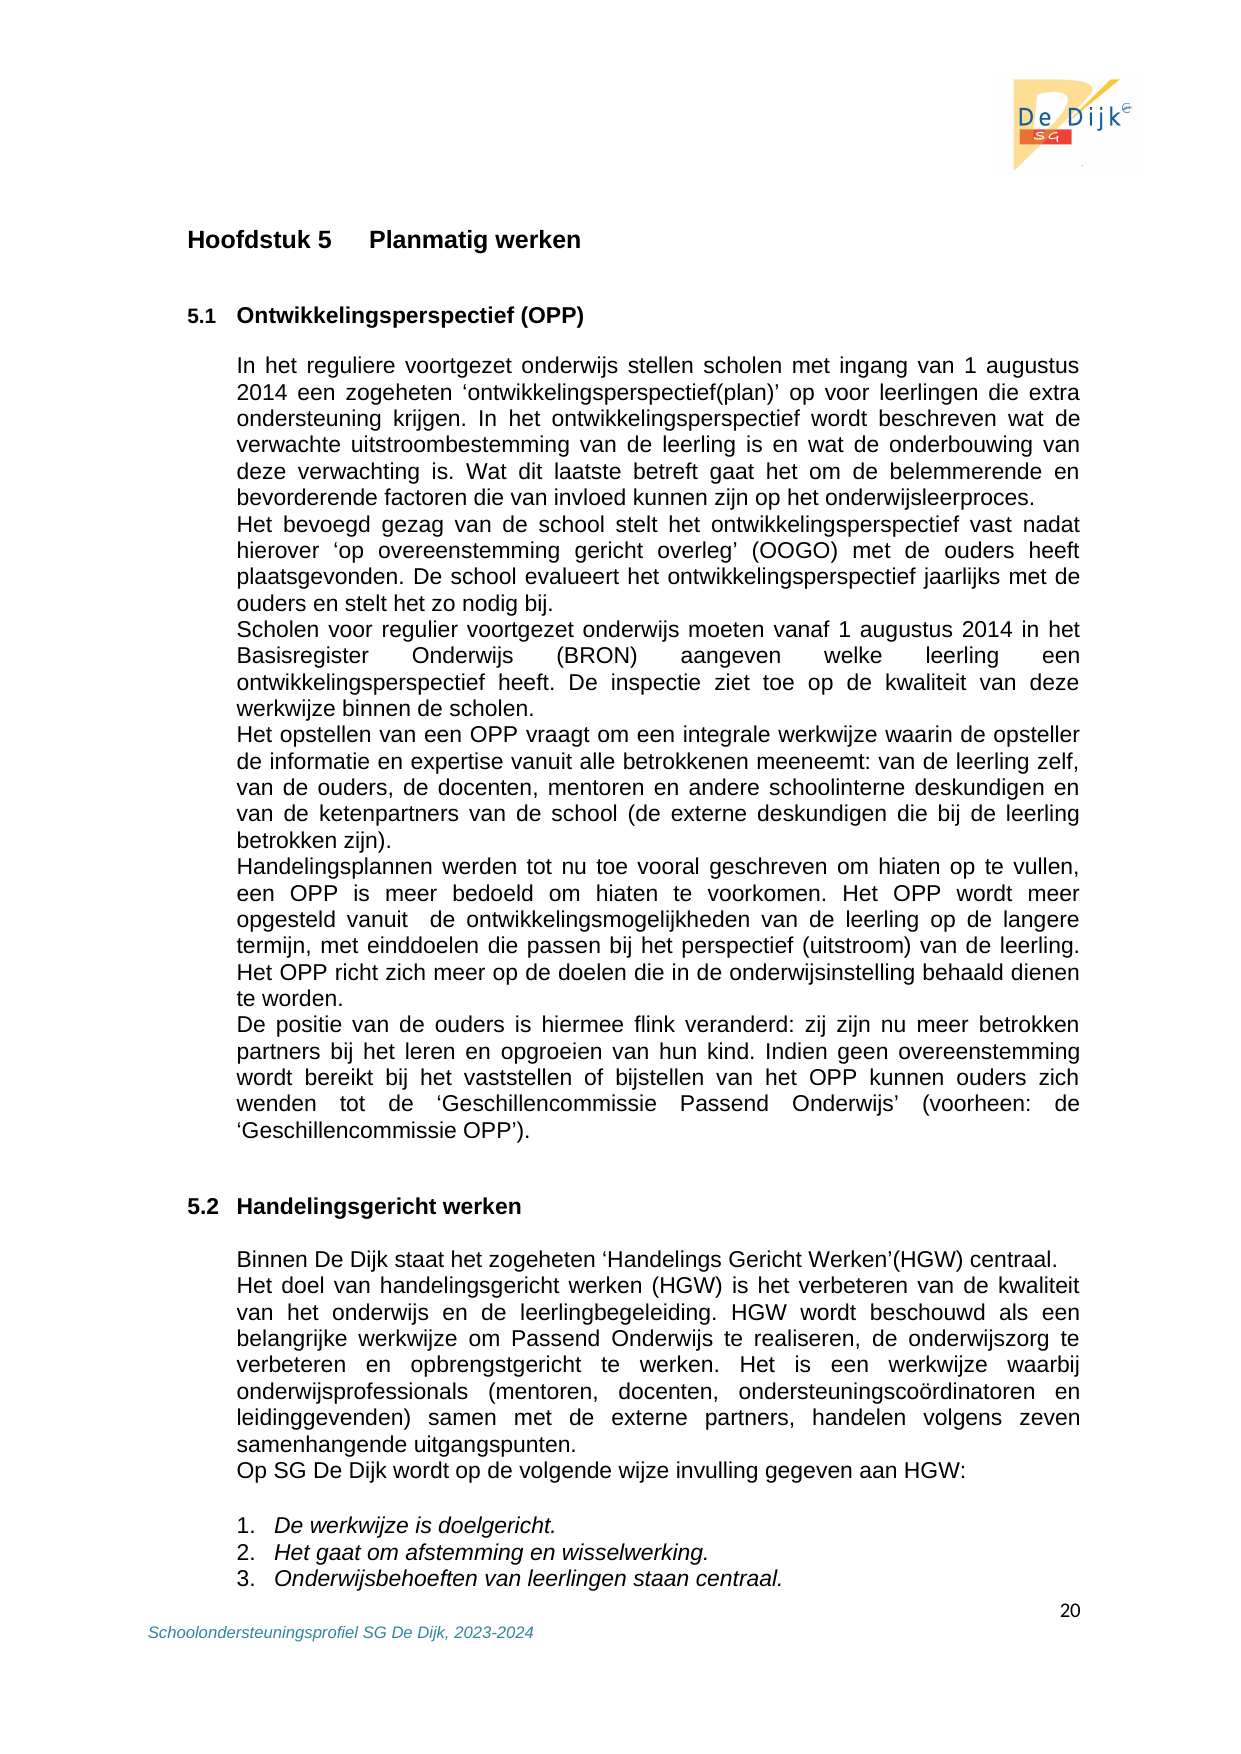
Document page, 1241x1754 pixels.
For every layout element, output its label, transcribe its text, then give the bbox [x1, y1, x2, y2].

text Hoofdstuk 5 Planmatig werken [187, 225, 1081, 254]
text Het doel van handelingsgericht werken (HGW) is het verbeteren van de kwaliteit van het onderwijs en de leerlingbegeleiding. HGW wordt beschouwd als een belangrijke werkwijze om Passend Onderwijs te realiseren, de onderwijszorg te verbeteren en opbrengstgericht te werken. Het is een werkwijze waarbij onderwijsprofessionals (mentoren, docenten, ondersteuningscoördinatoren en leidinggevenden) samen met de externe partners, handelen volgens zeven samenhangende uitgangspunten. [236, 1272, 1081, 1457]
list 5.1 Ontwikkelingsperspectief (OPP) [187, 302, 1081, 328]
text Op SG De Dijk wordt op de volgende wijze invulling gegeven aan HGW: [236, 1457, 1081, 1483]
text Scholen voor regulier voortgezet onderwijs moeten vanaf 1 augustus 2014 in het Basisregister Onderwijs (BRON) aangeven welke leerling een ontwikkelingsperspectief heeft. De inspectie ziet toe op de kwaliteit van deze werkwijze binnen de scholen. [236, 616, 1081, 721]
text Het bevoegd gezag van de school stelt het ontwikkelingsperspectief vast nadat hierover ‘op overeenstemming gericht overleg’ (OOGO) met de ouders heeft plaatsgevonden. De school evalueert het ontwikkelingsperspectief jaarlijks met de ouders en stelt het zo nodig bij. [236, 511, 1081, 616]
list Het gaat om afstemming en wisselwerking. [236, 1568, 1081, 1594]
list De werkwijze is doelgericht. [236, 1512, 1081, 1539]
text Handelingsplannen werden tot nu toe vooral geschreven om hiaten op te vullen, een OPP is meer bedoeld om hiaten te voorkomen. Het OPP wordt meer opgesteld vanuit de ontwikkelingsmogelijkheden van de leerling op de langere termijn, met einddoelen die passen bij het perspectief (uitstroom) van de leerling. Het OPP richt zich meer op de doelen die in de onderwijsinstelling behaald dienen te worden. [236, 853, 1081, 1011]
text Het opstellen van een OPP vraagt om een integrale werkwijze waarin de opsteller de informatie en expertise vanuit alle betrokkenen meeneemt: van de leerling zelf, van de ouders, de docenten, mentoren en andere schoolinterne deskundigen en van de ketenpartners van de school (de externe deskundigen die bij de leerling betrokken zijn). [236, 721, 1081, 853]
text Binnen De Dijk staat het zogeheten ‘Handelings Gericht Werken’(HGW) centraal. [236, 1246, 1081, 1272]
picture [997, 73, 1140, 175]
list 5.2 Handelingsgericht werken [187, 1193, 1081, 1220]
text In het reguliere voortgezet onderwijs stellen scholen met ingang van 1 augustus 2014 een zogeheten ‘ontwikkelingsperspectief(plan)’ op voor leerlingen die extra ondersteuning krijgen. In het ontwikkelingsperspectief wordt beschreven wat de verwachte uitstroombestemming van de leerling is en wat de onderbouwing van deze verwachting is. Wat dit laatste betreft gaat het om de belemmerende en bevorderende factoren die van invloed kunnen zijn op het onderwijsleerproces. [236, 352, 1081, 511]
text De positie van de ouders is hiermee flink veranderd: zij zijn nu meer betrokken partners bij het leren en opgroeien van hun kind. Indien geen overeenstemming wordt bereikt bij het vaststellen of bijstellen van het OPP kunnen ouders zich wenden tot de ‘Geschillencommissie Passend Onderwijs’ (voorheen: de ‘Geschillencommissie OPP’). [236, 1011, 1081, 1143]
